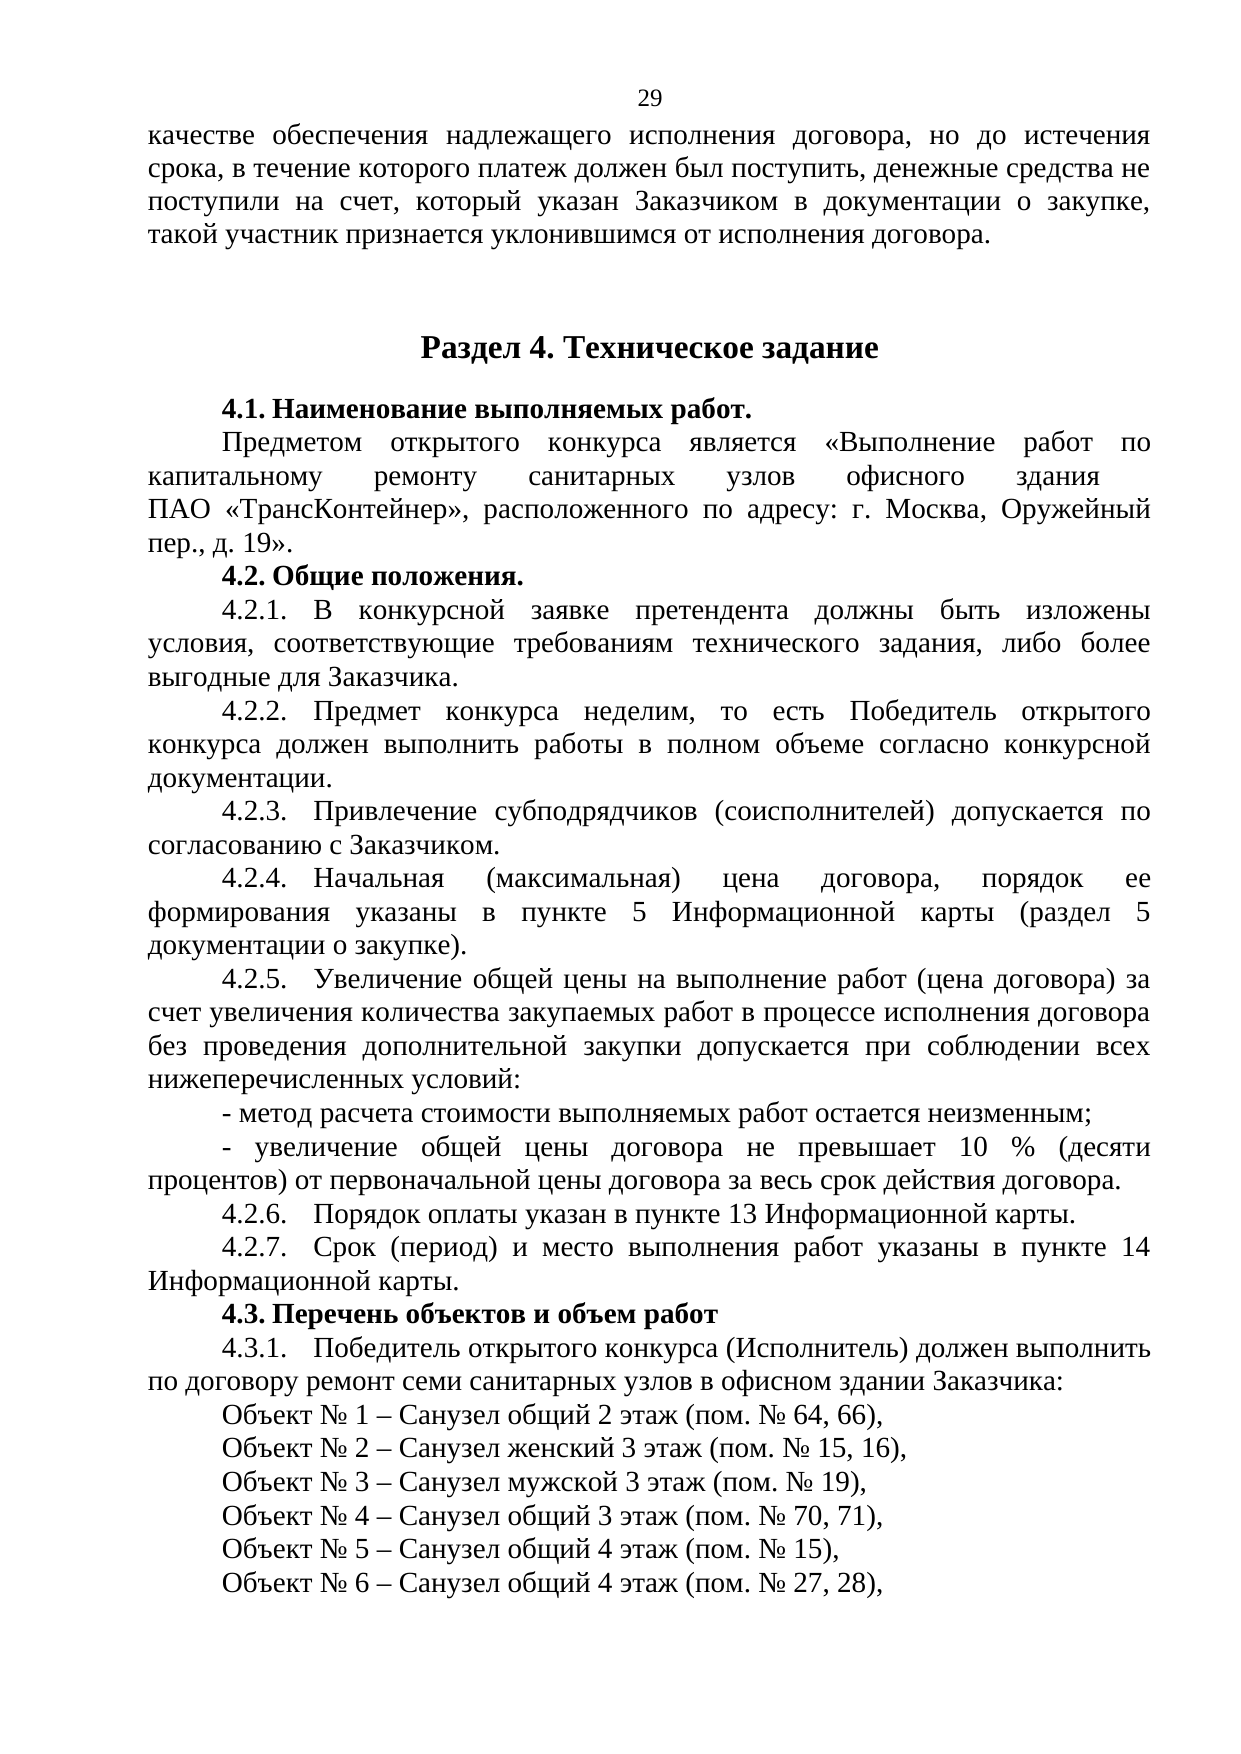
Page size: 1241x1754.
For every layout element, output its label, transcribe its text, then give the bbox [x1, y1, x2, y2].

text Раздел 4. Техническое задание [148, 327, 1152, 366]
list Предмет конкурса неделим, то есть Победитель открытого конкурса должен выполнить работы в полном объеме согласно конкурсной документации. [148, 693, 1152, 793]
list Срок (период) и место выполнения работ указаны в пункте 14 Информационной карты. [148, 1229, 1152, 1296]
text Предметом открытого конкурса является «Выполнение работ по капитальному ремонту санитарных узлов офисного здания ПАО «ТрансКонтейнер», расположенного по адресу: г. Москва, Оружейный пер., д. 19». [148, 424, 1152, 558]
list Порядок оплаты указан в пункте 13 Информационной карты. [148, 1196, 1152, 1229]
text Объект № 4 – Санузел общий 3 этаж (пом. № 70, 71), [148, 1498, 1152, 1531]
text Объект № 1 – Санузел общий 2 этаж (пом. № 64, 66), [148, 1397, 1152, 1431]
list Увеличение общей цены на выполнение работ (цена договора) за счет увеличения количества закупаемых работ в процессе исполнения договора без проведения дополнительной закупки допускается при соблюдении всех нижеперечисленных условий: [148, 961, 1152, 1095]
text - увеличение общей цены договора не превышает 10 % (десяти процентов) от первоначальной цены договора за весь срок действия договора. [148, 1129, 1152, 1196]
list Наименование выполняемых работ. [148, 391, 1152, 424]
list В конкурсной заявке претендента должны быть изложены условия, соответствующие требованиям технического задания, либо более выгодные для Заказчика. [148, 592, 1152, 693]
text Объект № 6 – Санузел общий 4 этаж (пом. № 27, 28), [148, 1565, 1152, 1598]
list Победитель открытого конкурса (Исполнитель) должен выполнить по договору ремонт семи санитарных узлов в офисном здании Заказчика: [148, 1330, 1152, 1397]
list Общие положения. [148, 558, 1152, 592]
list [148, 118, 1152, 250]
text Объект № 5 – Санузел общий 4 этаж (пом. № 15), [148, 1531, 1152, 1565]
list Привлечение субподрядчиков (соисполнителей) допускается по согласованию с Заказчиком. [148, 793, 1152, 860]
list Перечень объектов и объем работ [148, 1296, 1152, 1330]
text Объект № 3 – Санузел мужской 3 этаж (пом. № 19), [148, 1464, 1152, 1498]
text - метод расчета стоимости выполняемых работ остается неизменным; [148, 1095, 1152, 1129]
text Объект № 2 – Санузел женский 3 этаж (пом. № 15, 16), [148, 1431, 1152, 1464]
list Начальная (максимальная) цена договора, порядок ее формирования указаны в пункте 5 Информационной карты (раздел 5 документации о закупке). [148, 860, 1152, 961]
